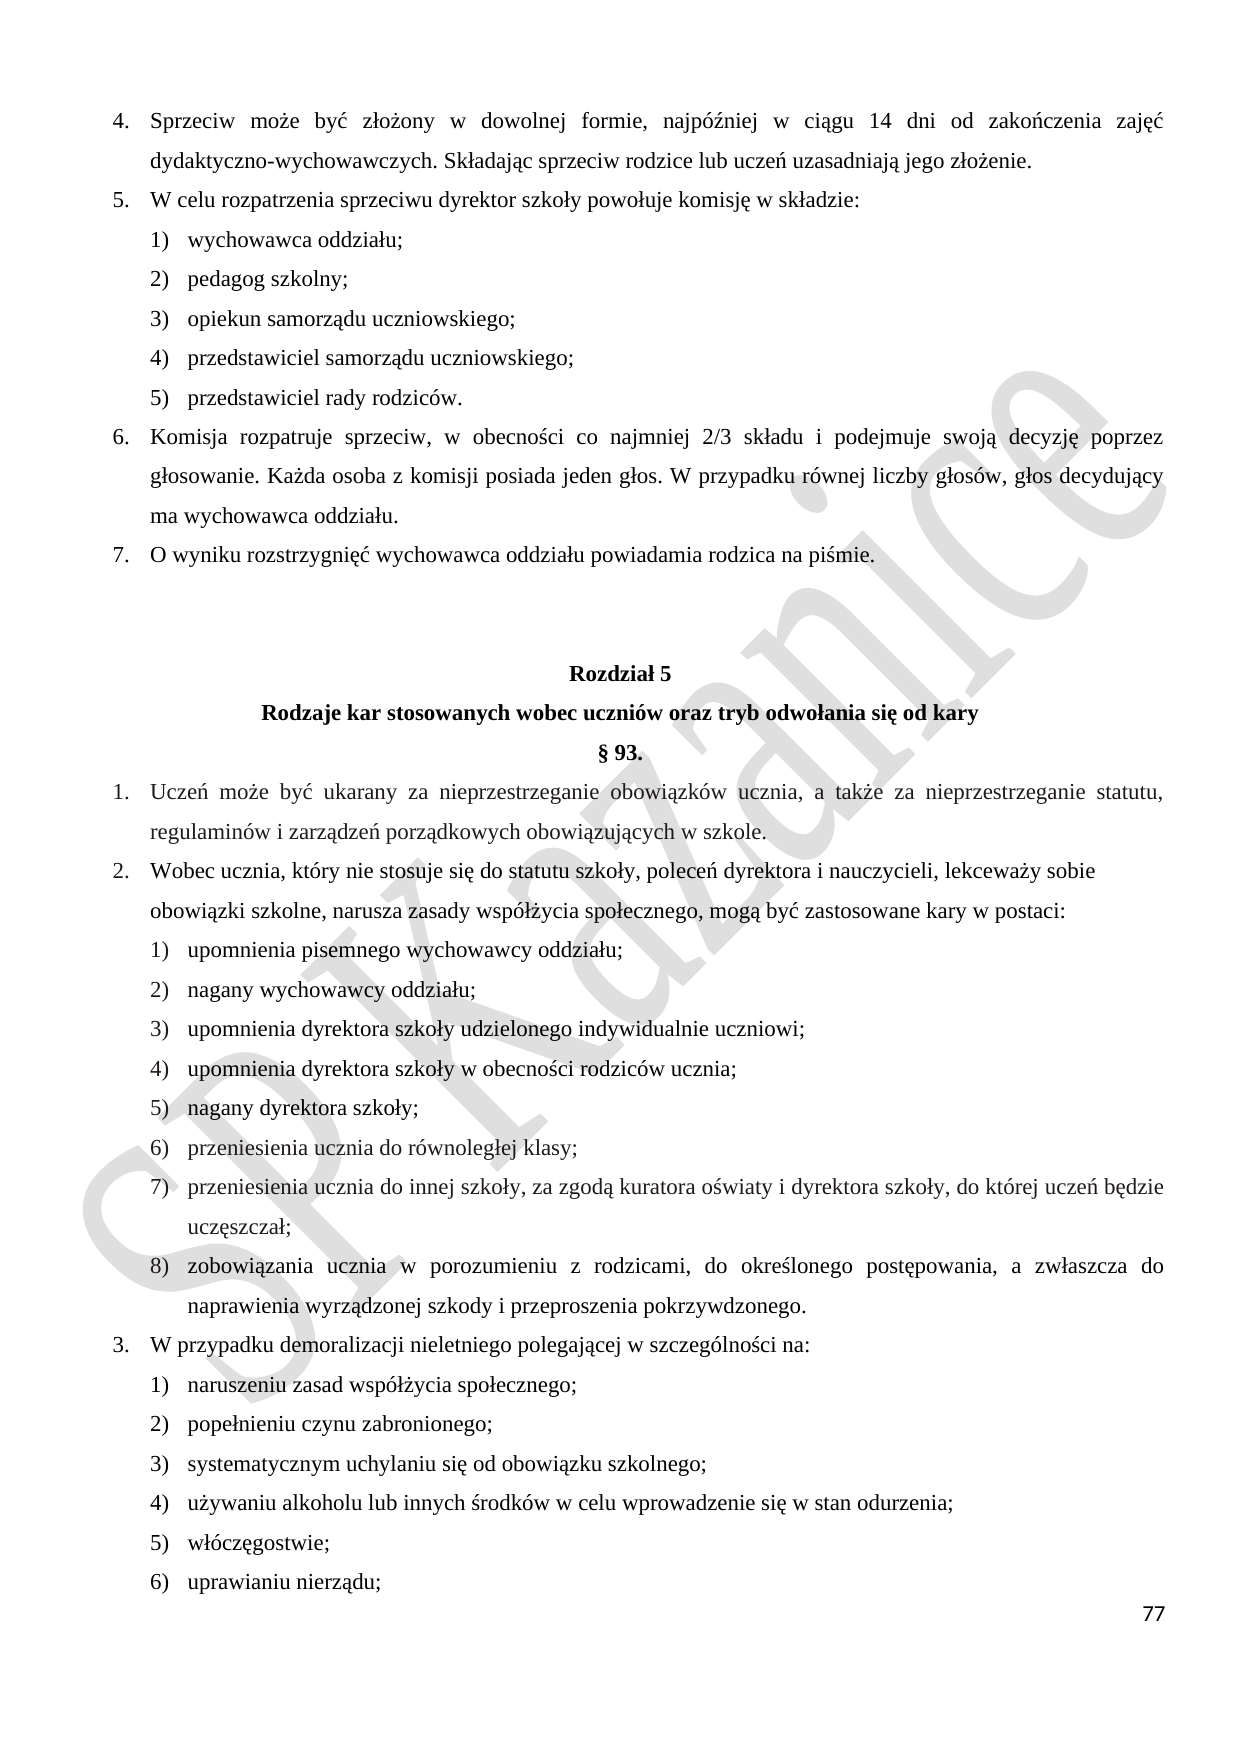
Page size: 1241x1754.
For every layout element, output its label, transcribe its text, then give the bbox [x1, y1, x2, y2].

list przedstawiciel rady rodziców. [150, 542, 1165, 568]
list pedagog szkolny; [150, 423, 1165, 449]
list nagany dyrektora szkoły; [150, 1252, 1165, 1278]
list dyrektor szkoły może wyróżnić ucznia z inicjatywy własnej lub na wniosek wychowawcy, nauczyciela, pedagoga szkolnego, rady pedagogicznej, samorządu uczniowskiego. [150, 107, 1165, 173]
list obowiązki szkolne, narusza zasady współżycia społecznego, mogą być zastosowane kary w postaci: [150, 1055, 1165, 1081]
list popełnieniu czynu zabronionego; [150, 1568, 1165, 1594]
list O wyniku rozstrzygnięć wychowawca oddziału powiadamia rodzica na piśmie. [112, 699, 1165, 726]
list przeniesienia ucznia do równoległej klasy; [150, 1292, 1165, 1318]
list wychowawca oddziału; [150, 384, 1165, 410]
list Komisja rozpatruje sprzeciw, w obecności co najmniej 2/3 składu i podejmuje swoją decyzję poprzez głosowanie. Każda osoba z komisji posiada jeden głos. W przypadku równej liczby głosów, głos decydujący ma wychowawca oddziału. [112, 581, 1165, 686]
list przedstawiciel samorządu uczniowskiego; [150, 502, 1165, 528]
list opiekun samorządu uczniowskiego; [150, 463, 1165, 489]
text § 93. [75, 897, 1165, 923]
list zobowiązania ucznia w porozumieniu z rodzicami, do określonego postępowania, a zwłaszcza do naprawienia wyrządzonej szkody i przeproszenia pokrzywdzonego. [150, 1410, 1165, 1476]
list upomnienia pisemnego wychowawcy oddziału; [150, 1094, 1165, 1121]
text Rodzaje kar stosowanych wobec uczniów oraz tryb odwołania się od kary [75, 857, 1165, 884]
list Wobec ucznia, który nie stosuje się do statutu szkoły, poleceń dyrektora i nauczycieli, lekceważy sobie [112, 1015, 1165, 1042]
list upomnienia dyrektora szkoły w obecności rodziców ucznia; [150, 1213, 1165, 1239]
list W celu rozpatrzenia sprzeciwu dyrektor szkoły powołuje komisję w składzie: [112, 344, 1165, 371]
list upomnienia dyrektora szkoły udzielonego indywidualnie uczniowi; [150, 1173, 1165, 1199]
list Uczniowi lub jego rodzicom przysługuje prawo wniesienia sprzeciwu wobec zastosowanej nagrody, gdy uznają, że jest nieadekwatna do uczniowskich osiągnięć. [112, 186, 1165, 252]
list przeniesienia ucznia do innej szkoły, za zgodą kuratora oświaty i dyrektora szkoły, do której uczeń będzie uczęszczał; [150, 1331, 1165, 1397]
text Rozdział 5 [75, 818, 1165, 844]
list naruszeniu zasad współżycia społecznego; [150, 1528, 1165, 1555]
list nagany wychowawcy oddziału; [150, 1134, 1165, 1160]
list W przypadku demoralizacji nieletniego polegającej w szczególności na: [112, 1489, 1165, 1515]
list Sprzeciw może być złożony w dowolnej formie, najpóźniej w ciągu 14 dni od zakończenia zajęć dydaktyczno-wychowawczych. Składając sprzeciw rodzice lub uczeń uzasadniają jego złożenie. [112, 265, 1165, 331]
list Uczeń może być ukarany za nieprzestrzeganie obowiązków ucznia, a także za nieprzestrzeganie statutu, regulaminów i zarządzeń porządkowych obowiązujących w szkole. [112, 936, 1165, 1002]
